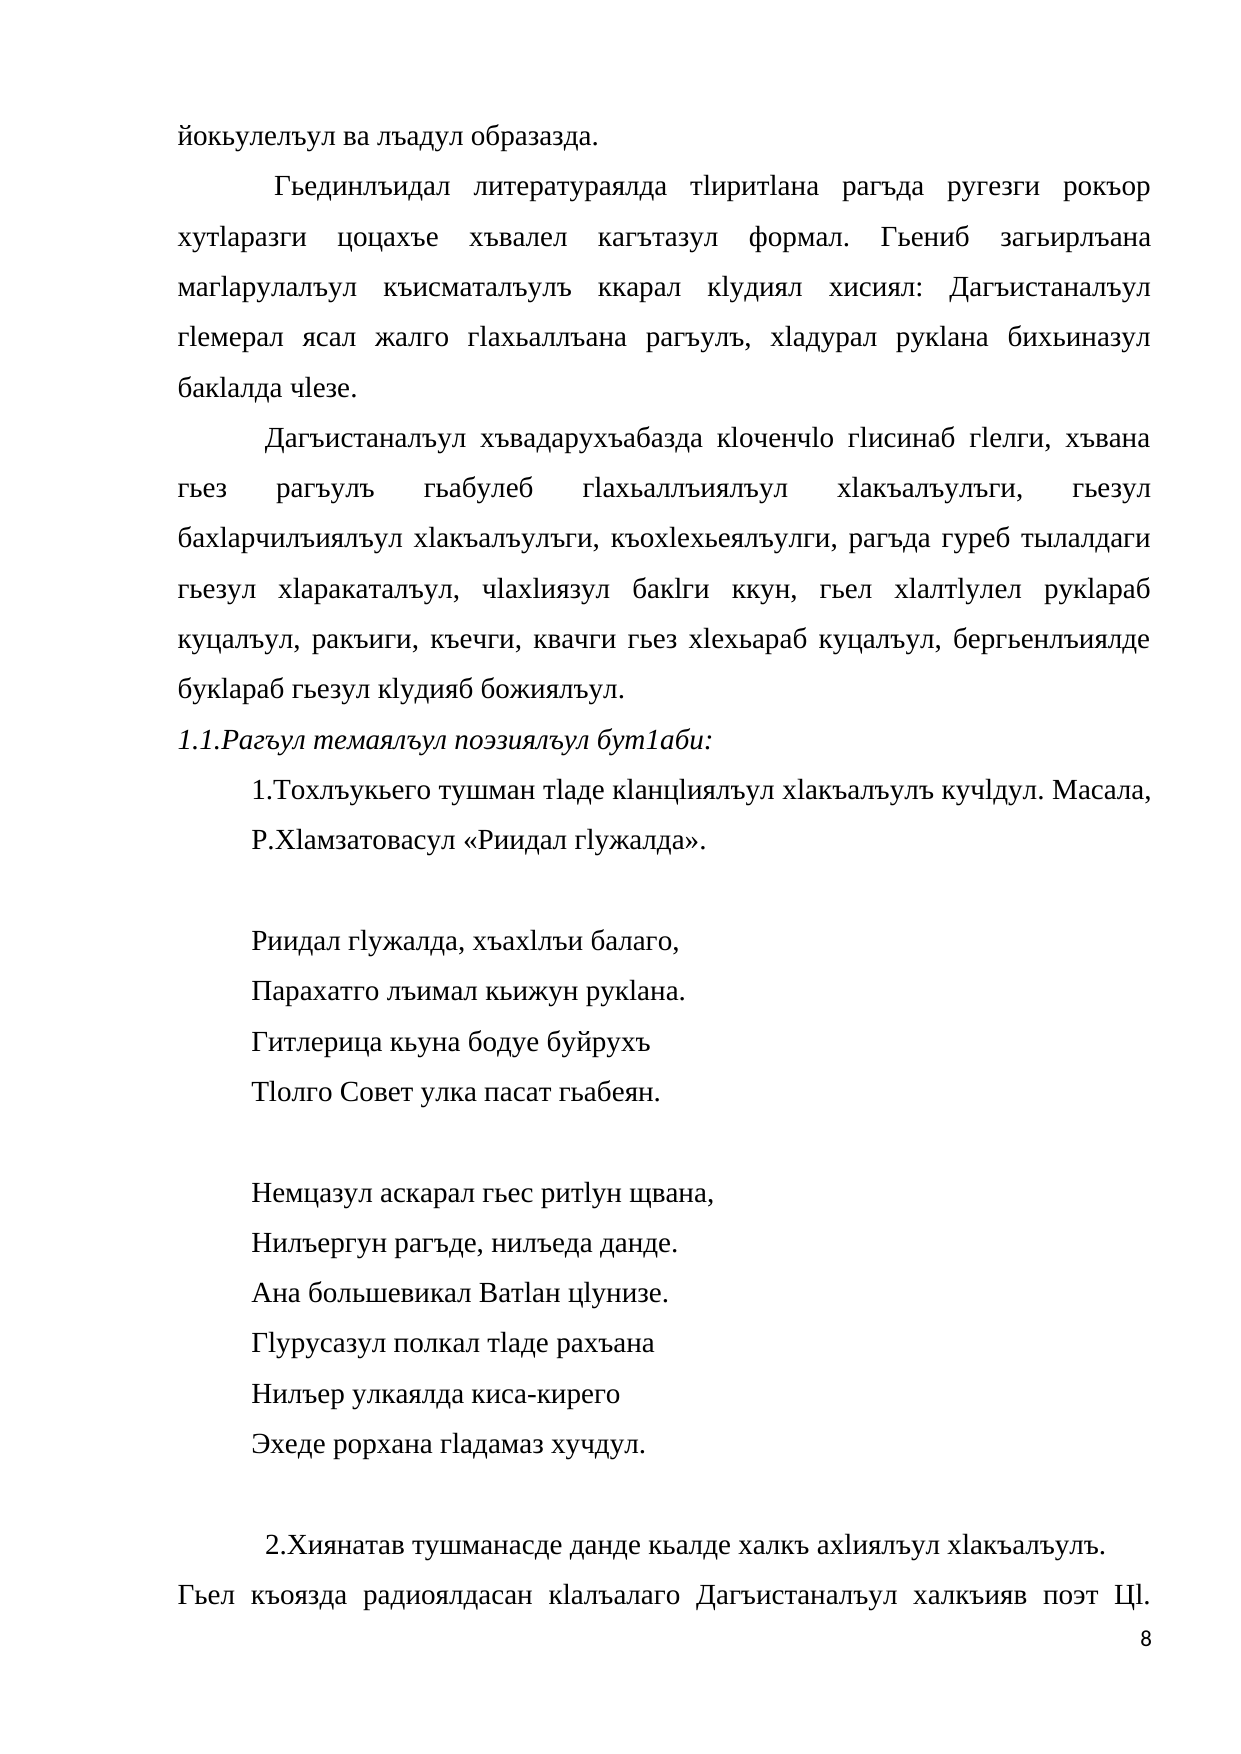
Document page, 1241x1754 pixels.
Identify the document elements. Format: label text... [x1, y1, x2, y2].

list Нилъер улкаялда киса-кирего [177, 1376, 1152, 1409]
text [177, 118, 1152, 152]
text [177, 1577, 1152, 1611]
text Дагъистаналъул хъвадарухъабазда кlоченчlо гlисинаб гlелги, хъвана гьез рагъулъ гьабулеб гlахьаллъиялъул хlакъалъулъги, гьезул бахlарчилъиялъул хlакъалъулъги, къохlехьеялъулги, рагъда гуреб тылалдаги гьезул хlаракаталъул, чlахlиязул бакlги ккун, гьел хlалтlулел рукlараб куцалъул, ракъиги, къечги, квачги гьез хlехьараб куцалъул, бергьенлъиялде букlараб гьезул кlудияб божиялъул. [177, 420, 1152, 705]
list Нилъергун рагъде, нилъеда данде. [177, 1225, 1152, 1258]
list Эхеде рорхана гlадамаз хучдул. [177, 1426, 1152, 1460]
list Гитлерица кьуна бодуе буйрухъ [177, 1024, 1152, 1057]
list 1.Тохлъукьего тушман тlаде кlанцlиялъул хlакъалъулъ кучlдул. Масала, Р.Хlамзатовасул «Риидал гlужалда». [251, 772, 1152, 856]
list Тlолго Совет улка пасат гьабеян. [177, 1074, 1152, 1108]
text 1.1.Рагъул темаялъул поэзиялъул бут1аби: [177, 722, 1152, 755]
text Гьединлъидал литератураялда тlиритlана рагъда ругезги рокъор хутlаразги цоцахъе хъвалел кагътазул формал. Гьениб загьирлъана магlарулалъул къисматалъулъ ккарал кlудиял хисиял: Дагъистаналъул гlемерал ясал жалго гlахьаллъана рагъулъ, хlадурал рукlана бихьиназул бакlалда чlезе. [177, 168, 1152, 403]
list Риидал гlужалда, хъахlлъи балаго, [177, 923, 1152, 957]
text 2.Хиянатав тушманасде данде кьалде халкъ ахlиялъул хlакъалъулъ. [177, 1527, 1152, 1560]
list Парахатго лъимал кьижун рукlана. [177, 973, 1152, 1007]
list Немцазул аскарал гьес ритlун щвана, [177, 1175, 1152, 1208]
list Гlурусазул полкал тlаде рахъана [177, 1326, 1152, 1359]
list Ана большевикал Ватlан цlунизе. [177, 1275, 1152, 1309]
